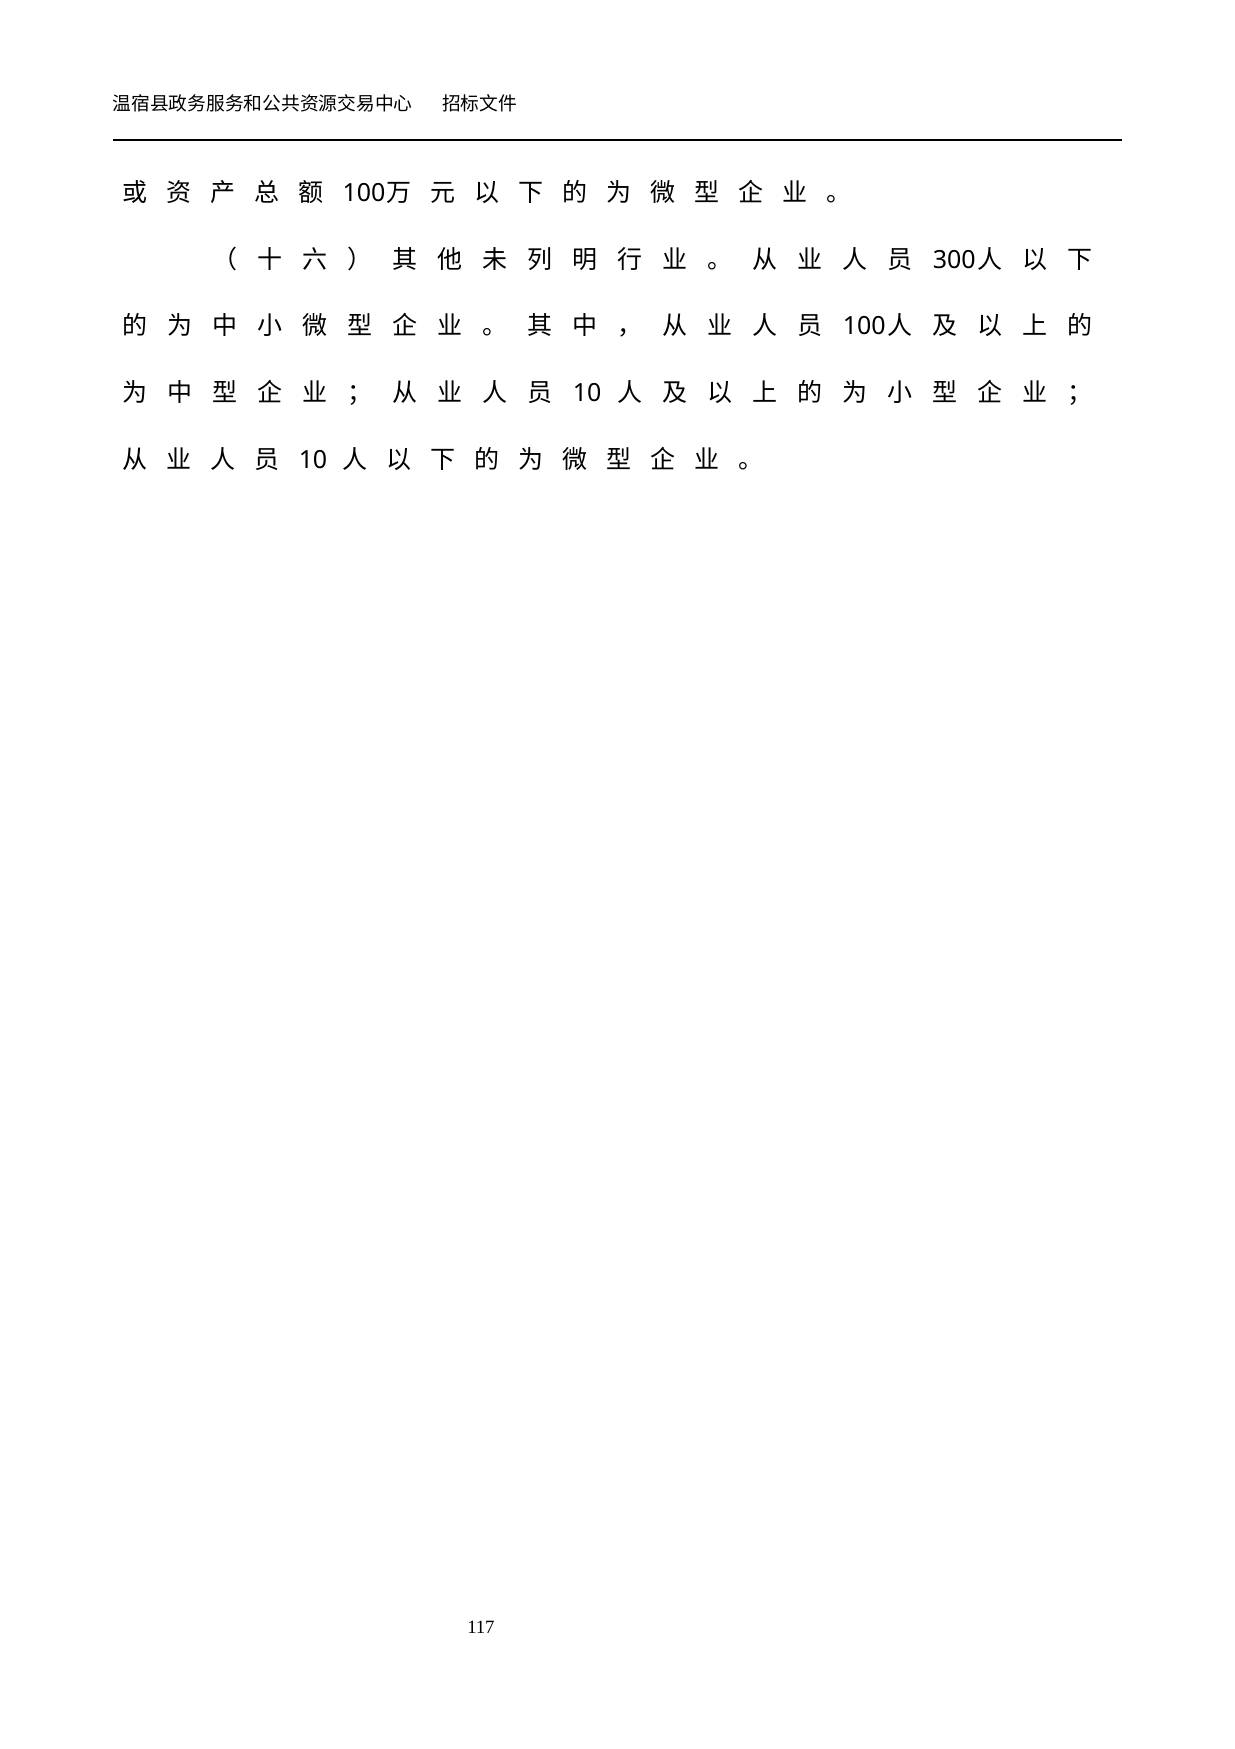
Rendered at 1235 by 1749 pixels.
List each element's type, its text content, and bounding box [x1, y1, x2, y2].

text （十六）其他未列明行业。从业人员300人以下的为中小微型企业。其中，从业人员100人及以上的为中型企业；从业人员10人及以上的为小型企业；从业人员10人以下的为微型企业。 [123, 224, 1112, 491]
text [123, 157, 1112, 224]
